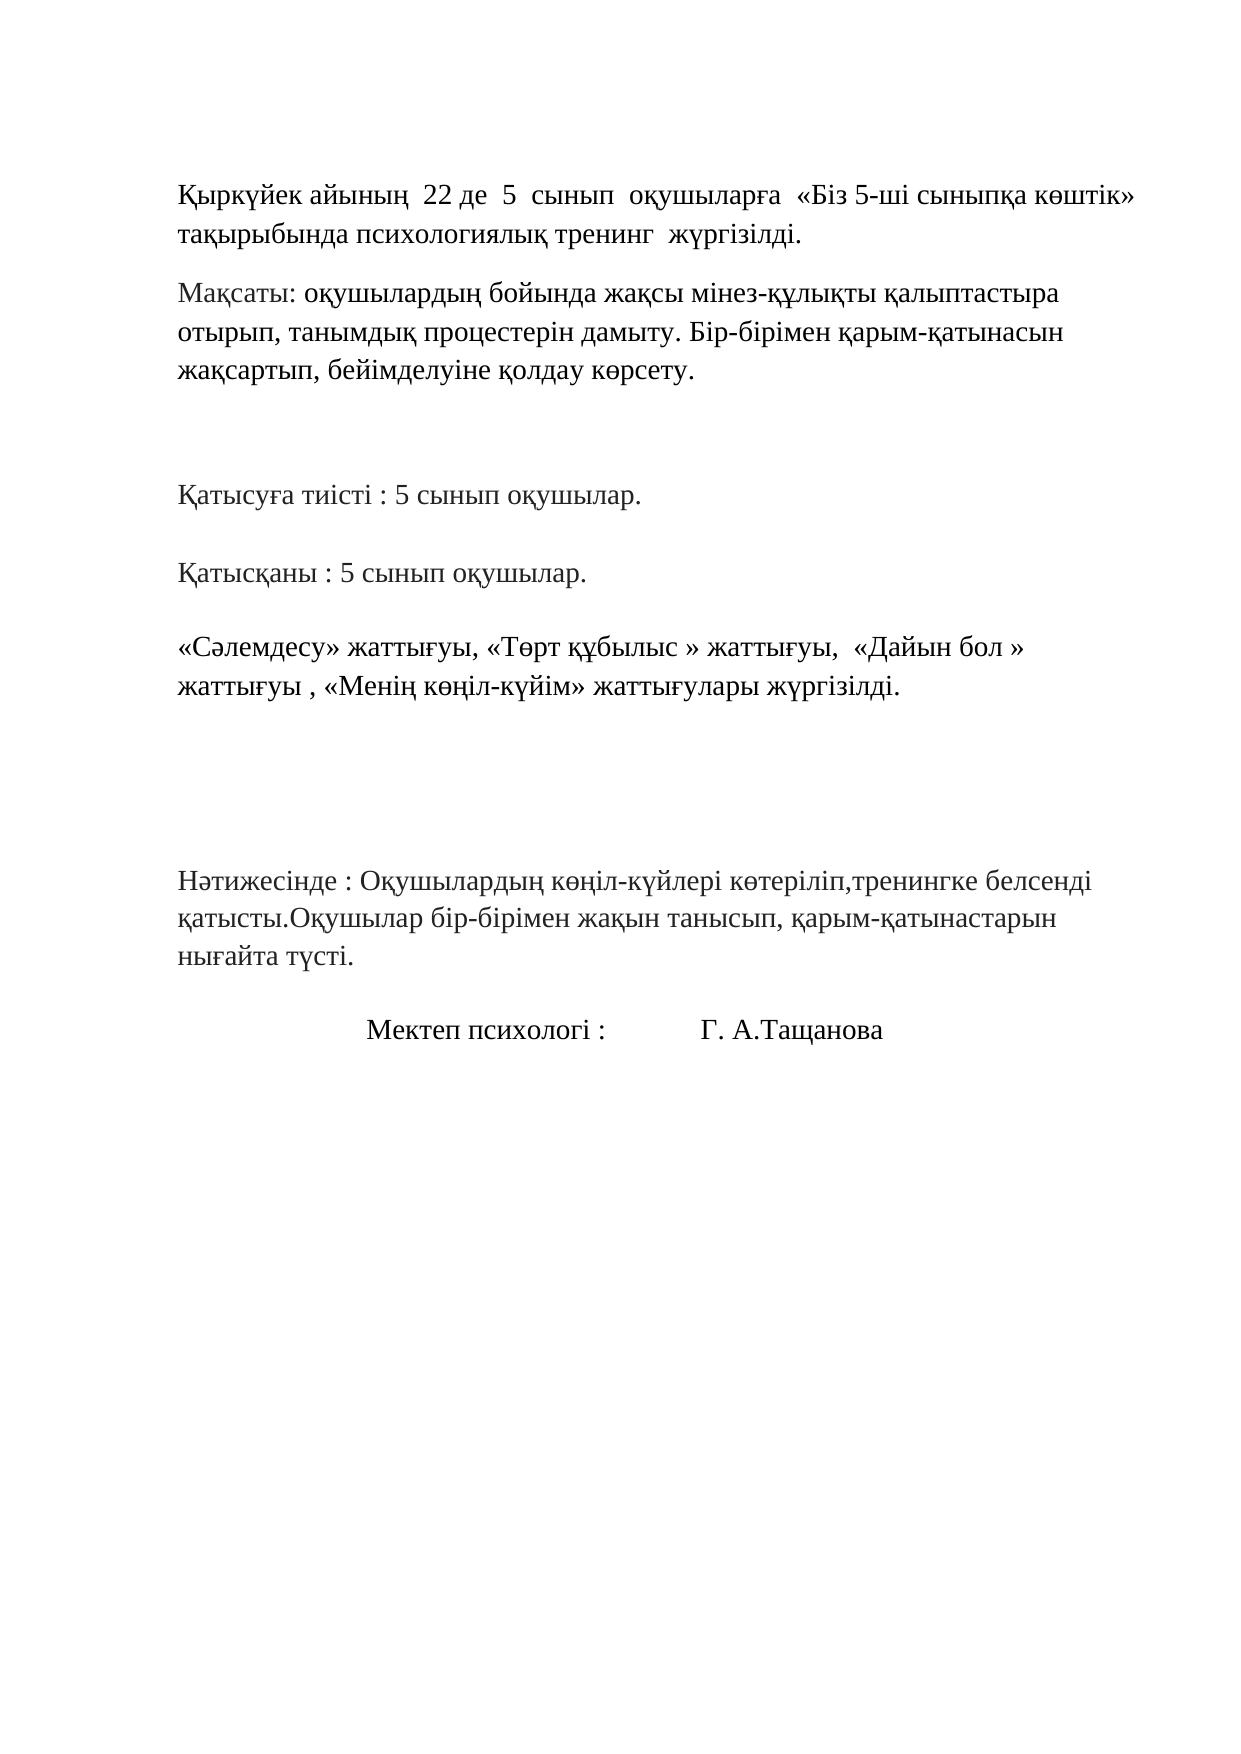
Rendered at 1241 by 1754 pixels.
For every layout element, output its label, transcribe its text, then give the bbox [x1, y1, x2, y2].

text Қатысқаны : 5 сынып оқушылар. [177, 551, 1152, 589]
text Нәтижесінде : Оқушылардың көңіл-күйлері көтеріліп,тренингке белсенді қатысты.Оқушылар бір-бірімен жақын танысып, қарым-қатынастарын нығайта түсті. [177, 859, 1152, 972]
text Мақсаты: оқушылардың бойында жақсы мінез-құлықты қалыптастыра отырып, танымдық процестерін дамыту. Бір-бірімен қарым-қатынасын жақсартып, бейімделуіне қолдау көрсету. [177, 275, 1152, 386]
text Мектеп психологі : Г. А.Тащанова [177, 1012, 1152, 1046]
text Қыркүйек айының 22 де 5 сынып оқушыларға «Біз 5-ші сыныпқа көштік» тақырыбында психологиялық тренинг жүргізілді. [177, 177, 1152, 249]
text Қатысуға тиісті : 5 сынып оқушылар. [177, 473, 1152, 511]
text «Сәлемдесу» жаттығуы, «Төрт құбылыс » жаттығуы, «Дайын бол » жаттығуы , «Менің көңіл-күйім» жаттығулары жүргізілді. [177, 629, 1152, 701]
